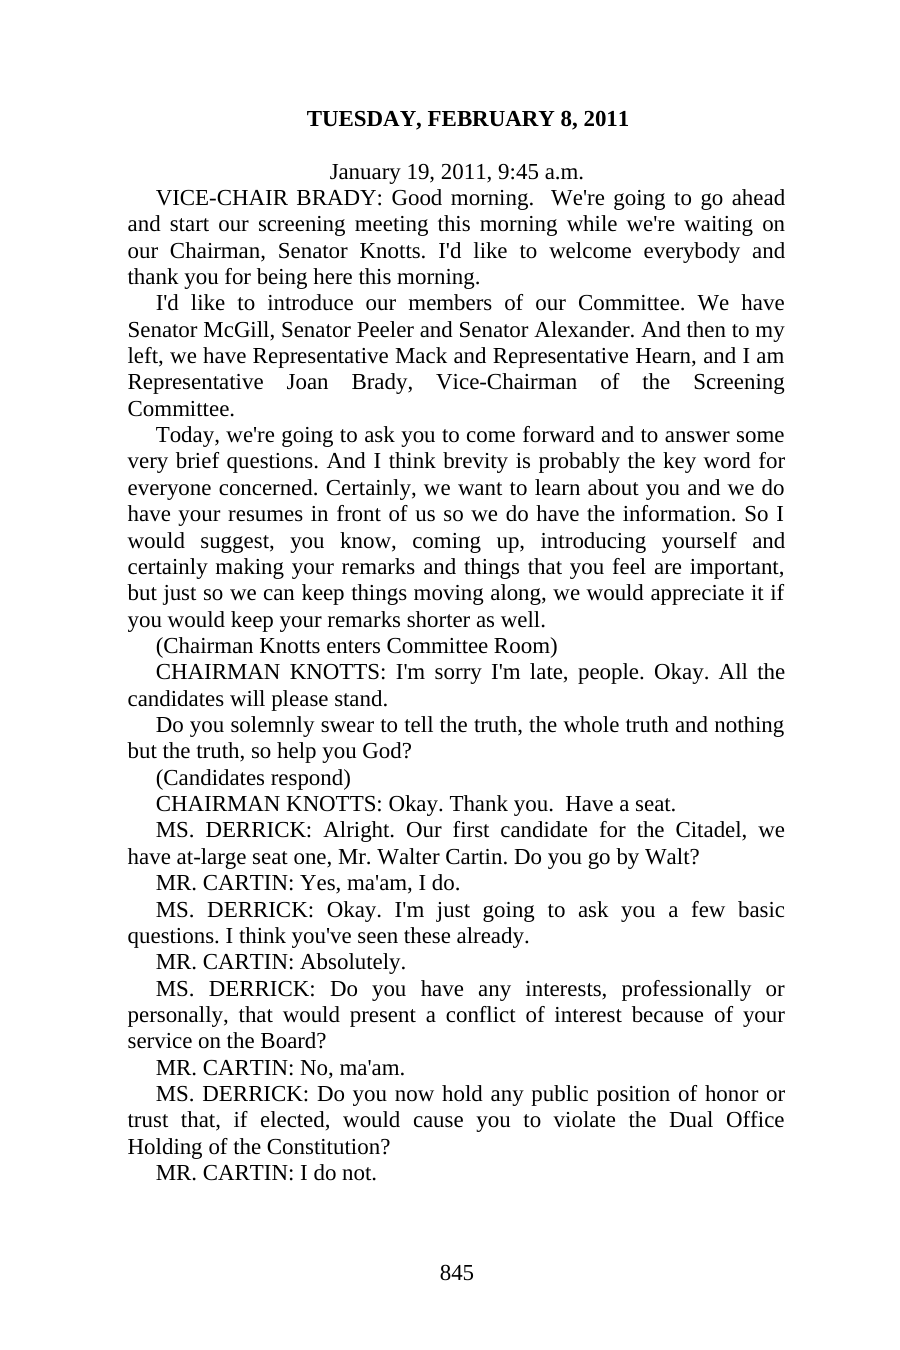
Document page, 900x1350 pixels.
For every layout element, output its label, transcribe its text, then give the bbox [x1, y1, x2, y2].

text MR. CARTIN: Absolutely. [127, 948, 786, 975]
text MS. DERRICK: Okay. I'm just going to ask you a few basic questions. I think you've seen these already. [127, 896, 786, 948]
text VICE-CHAIR BRADY: Good morning. We're going to go ahead and start our screening meeting this morning while we're waiting on our Chairman, Senator Knotts. I'd like to welcome everybody and thank you for being here this morning. [127, 184, 786, 289]
text MS. DERRICK: Do you now hold any public position of honor or trust that, if elected, would cause you to violate the Dual Office Holding of the Constitution? [127, 1080, 786, 1159]
text (Chairman Knotts enters Committee Room) [127, 632, 786, 658]
text Do you solemnly swear to tell the truth, the whole truth and nothing but the truth, so help you God? [127, 711, 786, 764]
text MR. CARTIN: No, ma'am. [127, 1054, 786, 1080]
text MR. CARTIN: I do not. [127, 1159, 786, 1186]
text I'd like to introduce our members of our Committee. We have Senator McGill, Senator Peeler and Senator Alexander. And then to my left, we have Representative Mack and Representative Hearn, and I am Representative Joan Brady, Vice-Chairman of the Screening Committee. [127, 289, 786, 421]
text MR. CARTIN: Yes, ma'am, I do. [127, 869, 786, 896]
text CHAIRMAN KNOTTS: I'm sorry I'm late, people. Okay. All the candidates will please stand. [127, 658, 786, 711]
text Today, we're going to ask you to come forward and to answer some very brief questions. And I think brevity is probably the key word for everyone concerned. Certainly, we want to learn about you and we do have your resumes in front of us so we do have the information. So I would suggest, you know, coming up, introducing yourself and certainly making your remarks and things that you feel are important, but just so we can keep things moving along, we would appreciate it if you would keep your remarks shorter as well. [127, 421, 786, 632]
text MS. DERRICK: Do you have any interests, professionally or personally, that would present a conflict of interest because of your service on the Board? [127, 975, 786, 1054]
text CHAIRMAN KNOTTS: Okay. Thank you. Have a seat. [127, 790, 786, 817]
text MS. DERRICK: Alright. Our first candidate for the Citadel, we have at-large seat one, Mr. Walter Cartin. Do you go by Walt? [127, 817, 786, 869]
text (Candidates respond) [127, 764, 786, 790]
text January 19, 2011, 9:45 a.m. [127, 158, 786, 184]
